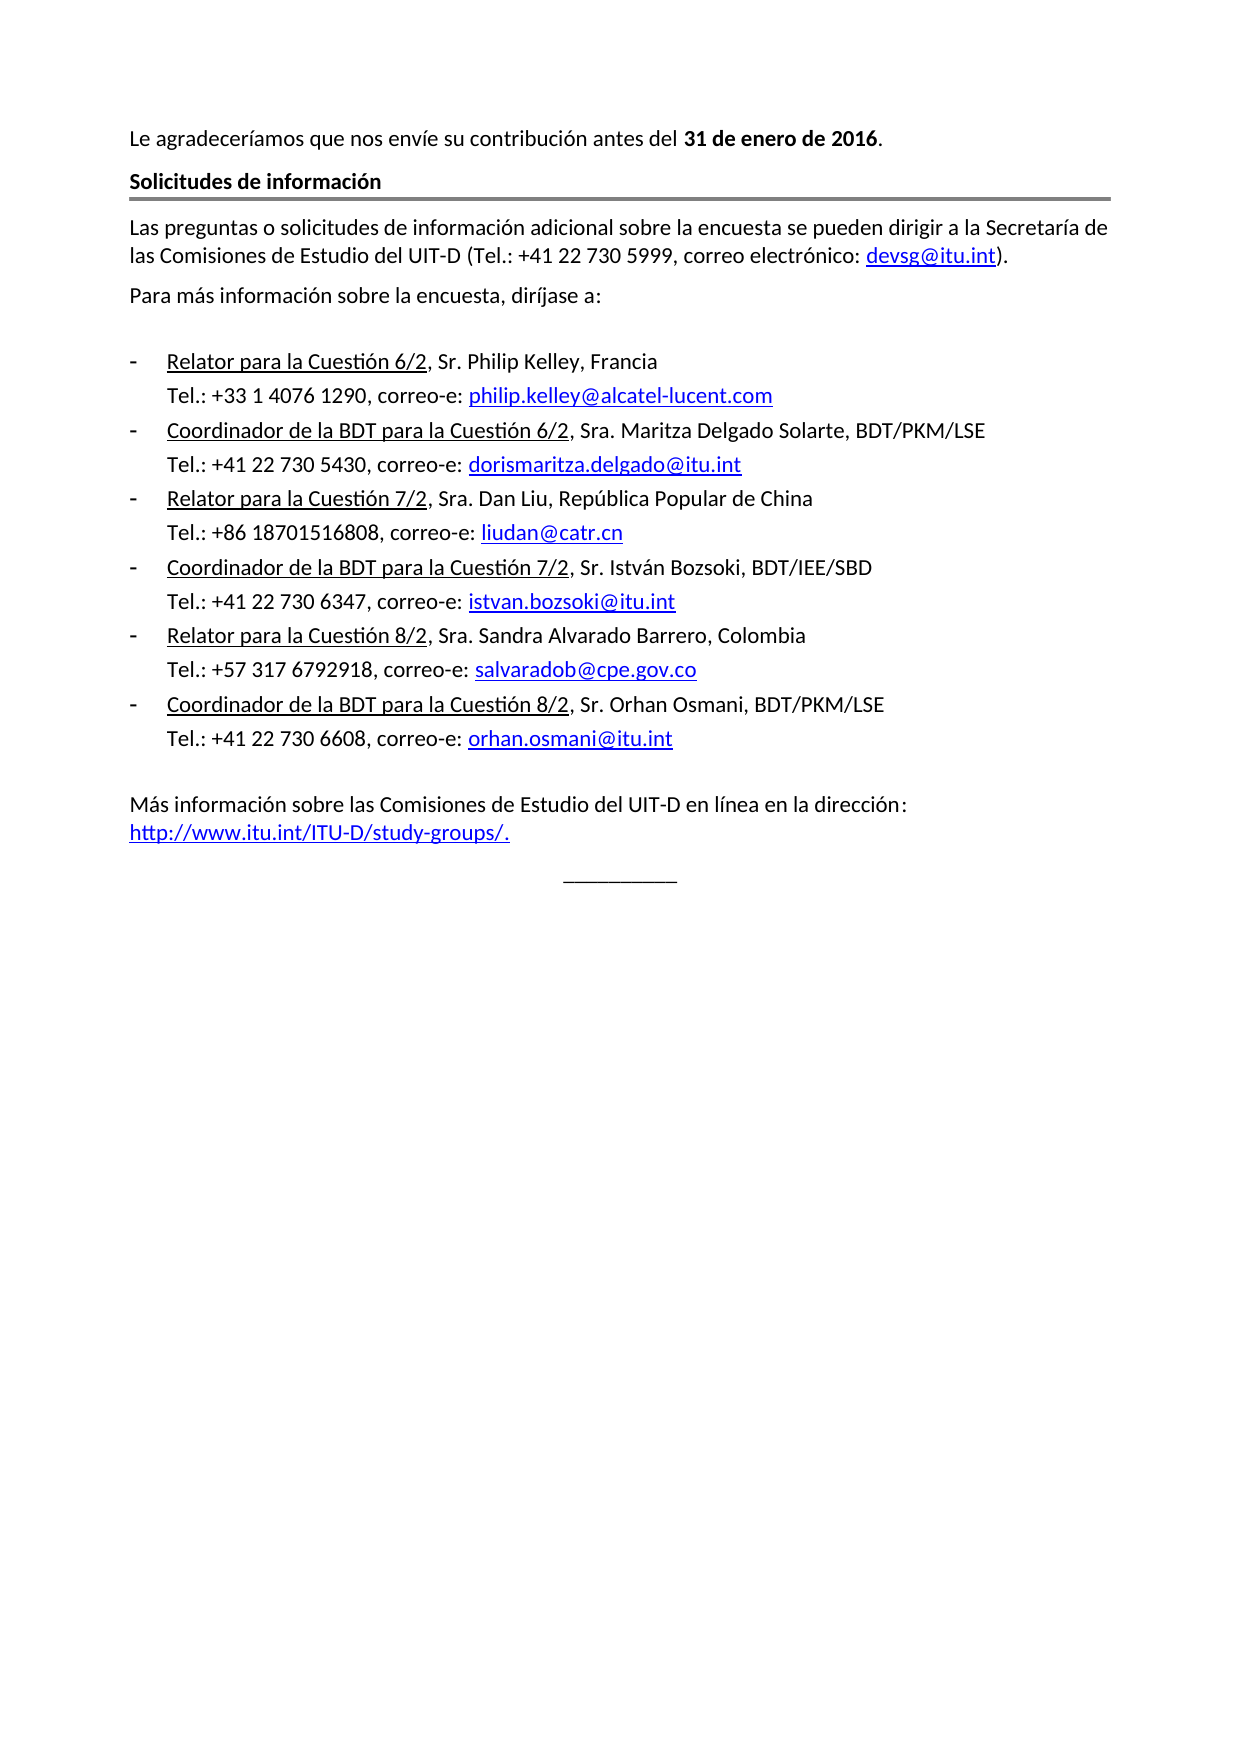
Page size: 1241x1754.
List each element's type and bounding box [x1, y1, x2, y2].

table_header [118, 118, 1122, 911]
